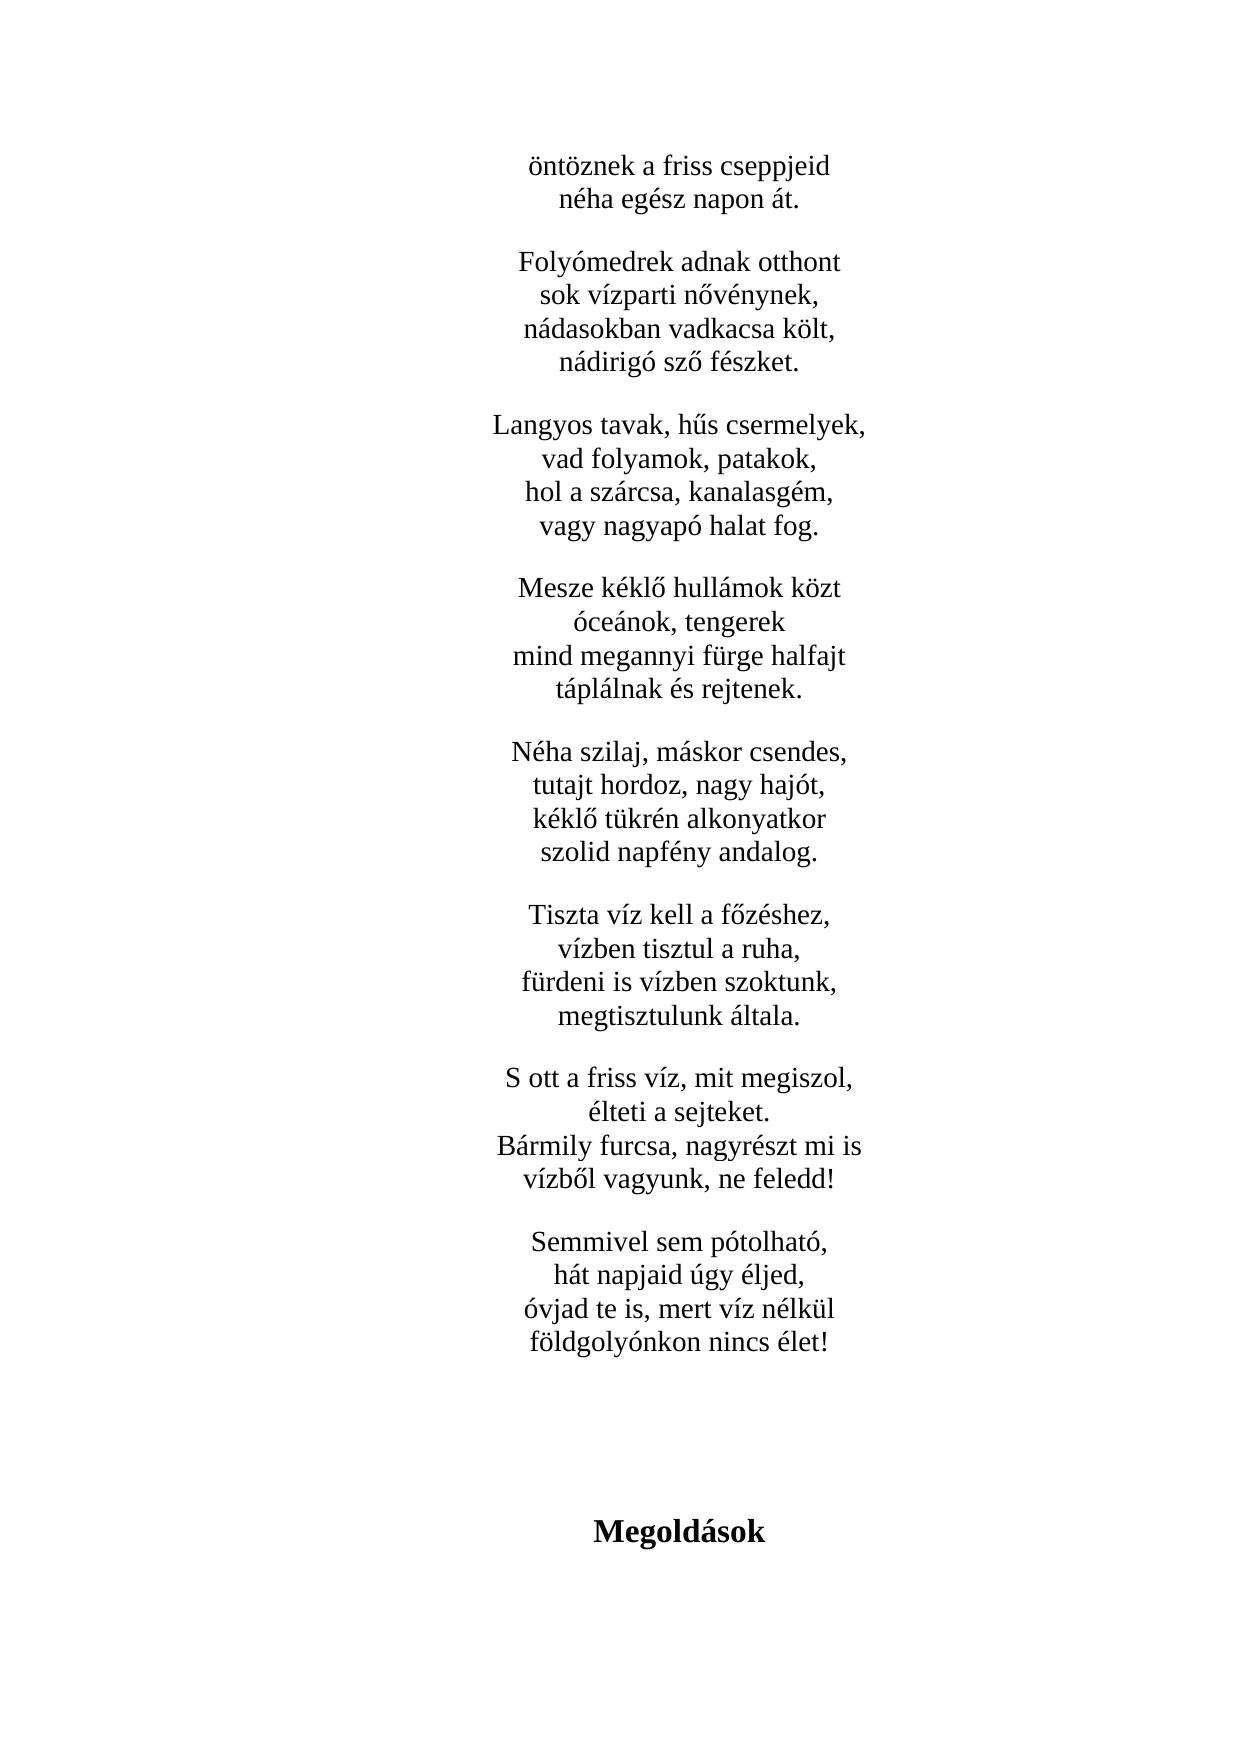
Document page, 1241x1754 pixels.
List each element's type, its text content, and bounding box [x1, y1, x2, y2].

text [266, 148, 1093, 215]
text Semmivel sem pótolható, hát napjaid úgy éljed, óvjad te is, mert víz nélkül földgolyónkon nincs élet! [266, 1224, 1093, 1358]
text S ott a friss víz, mit megiszol, élteti a sejteket. Bármily furcsa, nagyrészt mi is vízből vagyunk, ne feledd! [770, 1061, 1093, 1195]
text Langyos tavak, hűs csermelyek, vad folyamok, patakok, hol a szárcsa, kanalasgém, vagy nagyapó halat fog. [266, 407, 1093, 541]
text S ott a friss víz, mit megiszol, élteti a sejteket. Bármily furcsa, nagyrészt mi is vízből vagyunk, ne feledd! [266, 1061, 588, 1195]
text Folyómedrek adnak otthont sok vízparti nővénynek, nádasokban vadkacsa költ, nádirigó sző fészket. [266, 244, 1093, 378]
text Néha szilaj, máskor csendes, tutajt hordoz, nagy hajót, kéklő tükrén alkonyatkor szolid napfény andalog. [266, 734, 1093, 868]
text Mesze kéklő hullámok közt óceánok, tengerek mind megannyi fürge halfajt táplálnak és rejtenek. [266, 571, 1093, 705]
text Tiszta víz kell a főzéshez, vízben tisztul a ruha, fürdeni is vízben szoktunk, megtisztulunk általa. [266, 897, 1093, 1031]
list Megoldások [266, 1511, 1093, 1549]
